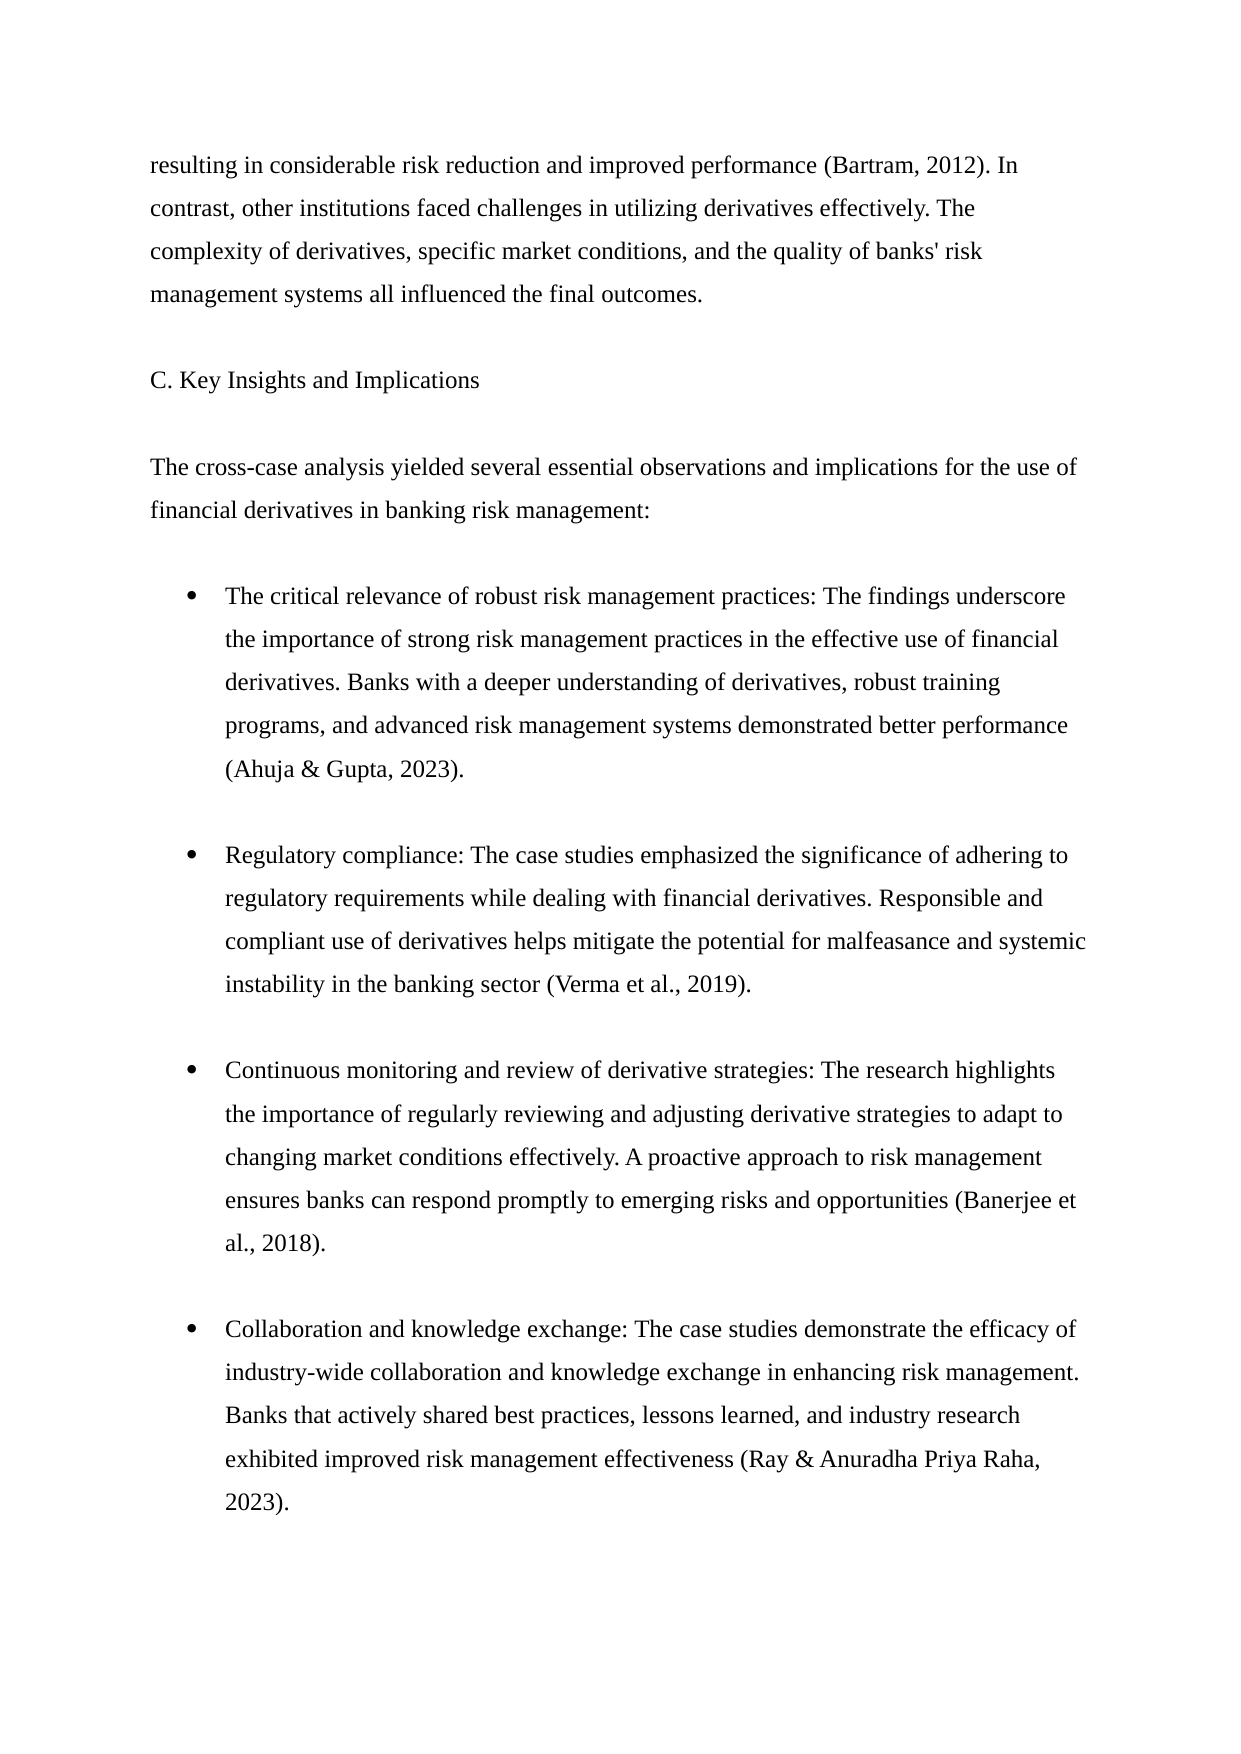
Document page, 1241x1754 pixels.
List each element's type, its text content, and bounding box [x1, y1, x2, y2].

list Collaboration and knowledge exchange: The case studies demonstrate the efficacy of industry-wide collaboration and knowledge exchange in enhancing risk management. Banks that actively shared best practices, lessons learned, and industry research exhibited improved risk management effectiveness (Ray & Anuradha Priya Raha, 2023). [187, 1314, 1090, 1516]
list Regulatory compliance: The case studies emphasized the significance of adhering to regulatory requirements while dealing with financial derivatives. Responsible and compliant use of derivatives helps mitigate the potential for malfeasance and systemic instability in the banking sector (Verma et al., 2019). [187, 840, 1090, 998]
text The cross-case analysis yielded several essential observations and implications for the use of financial derivatives in banking risk management: [150, 452, 1090, 524]
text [150, 150, 1090, 308]
list The critical relevance of robust risk management practices: The findings underscore the importance of strong risk management practices in the effective use of financial derivatives. Banks with a deeper understanding of derivatives, robust training programs, and advanced risk management systems demonstrated better performance (Ahuja & Gupta, 2023). [187, 581, 1090, 782]
text C. Key Insights and Implications [150, 366, 1090, 394]
list Continuous monitoring and review of derivative strategies: The research highlights the importance of regularly reviewing and adjusting derivative strategies to adapt to changing market conditions effectively. A proactive approach to risk management ensures banks can respond promptly to emerging risks and opportunities (Banerjee et al., 2018). [187, 1056, 1090, 1257]
